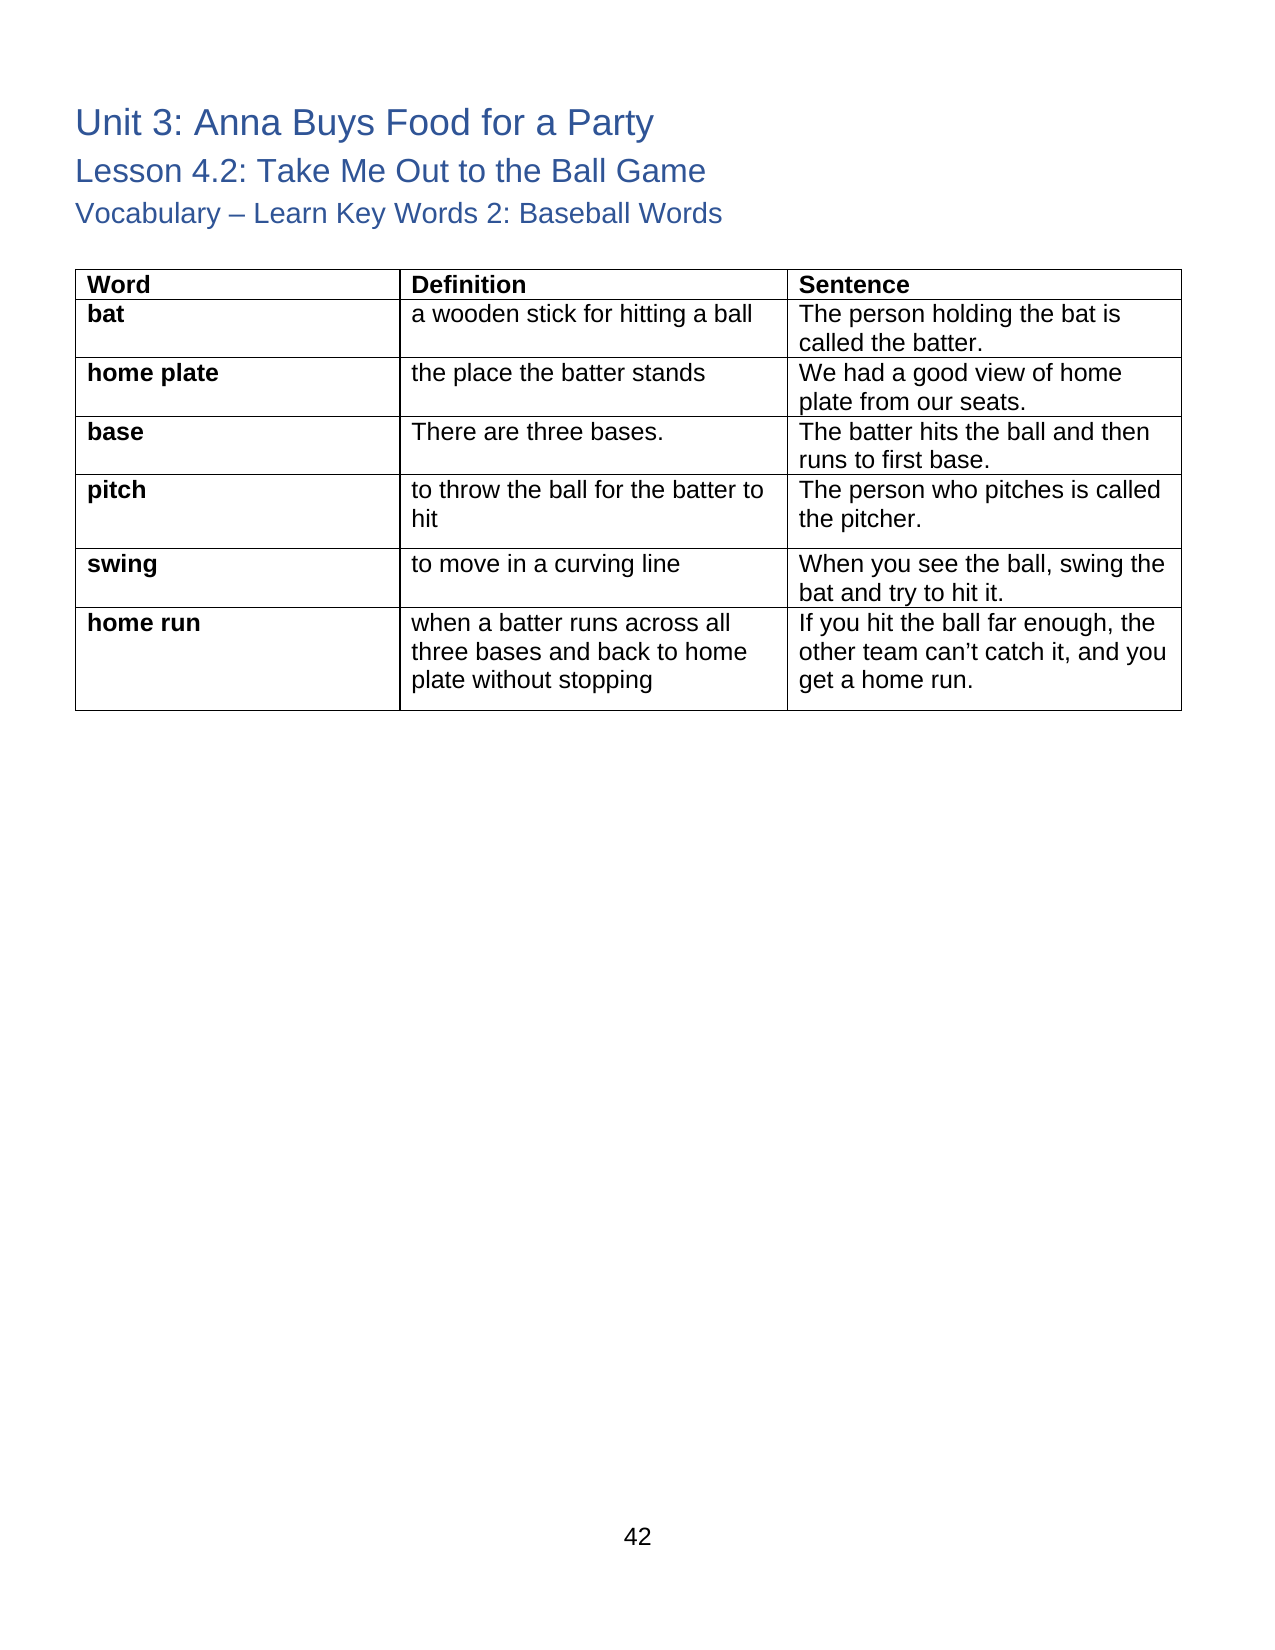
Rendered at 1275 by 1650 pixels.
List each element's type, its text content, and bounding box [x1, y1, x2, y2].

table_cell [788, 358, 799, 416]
table_cell The person who pitches is called the pitcher. [788, 475, 1181, 548]
table_cell when a batter runs across all three bases and back to home plate without stopping [401, 608, 787, 710]
table_header Sentence [788, 270, 1181, 298]
table_header Definition [401, 270, 787, 298]
table_cell There are three bases. [401, 417, 787, 474]
table_cell the place the batter stands [401, 358, 787, 416]
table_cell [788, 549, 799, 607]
table_cell pitch [76, 475, 399, 548]
table_cell to throw the ball for the batter to hit [401, 475, 787, 548]
table_cell The person holding the bat is called the batter. [983, 300, 1181, 357]
table_cell We had a good view of home plate from our seats. [1027, 358, 1181, 416]
table_cell bat [76, 300, 399, 357]
table_cell home plate [76, 358, 399, 416]
table_cell When you see the ball, swing the bat and try to hit it. [1004, 549, 1181, 607]
table_cell to move in a curving line [401, 549, 787, 607]
subtitle Unit 3: Anna Buys Food for a Party [75, 100, 1200, 143]
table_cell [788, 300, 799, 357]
table_cell The batter hits the ball and then runs to first base. [990, 417, 1181, 474]
table_cell base [76, 417, 399, 474]
table_cell a wooden stick for hitting a ball [401, 300, 787, 357]
table_cell If you hit the ball far enough, the other team can’t catch it, and you get a home run. [788, 608, 1181, 710]
table_cell home run [76, 608, 399, 710]
subtitle Vocabulary – Learn Key Words 2: Baseball Words [75, 196, 1200, 266]
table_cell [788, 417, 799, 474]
table_cell swing [76, 549, 399, 607]
table_header Word [76, 270, 399, 298]
subtitle Lesson 4.2: Take Me Out to the Ball Game [75, 151, 1200, 189]
